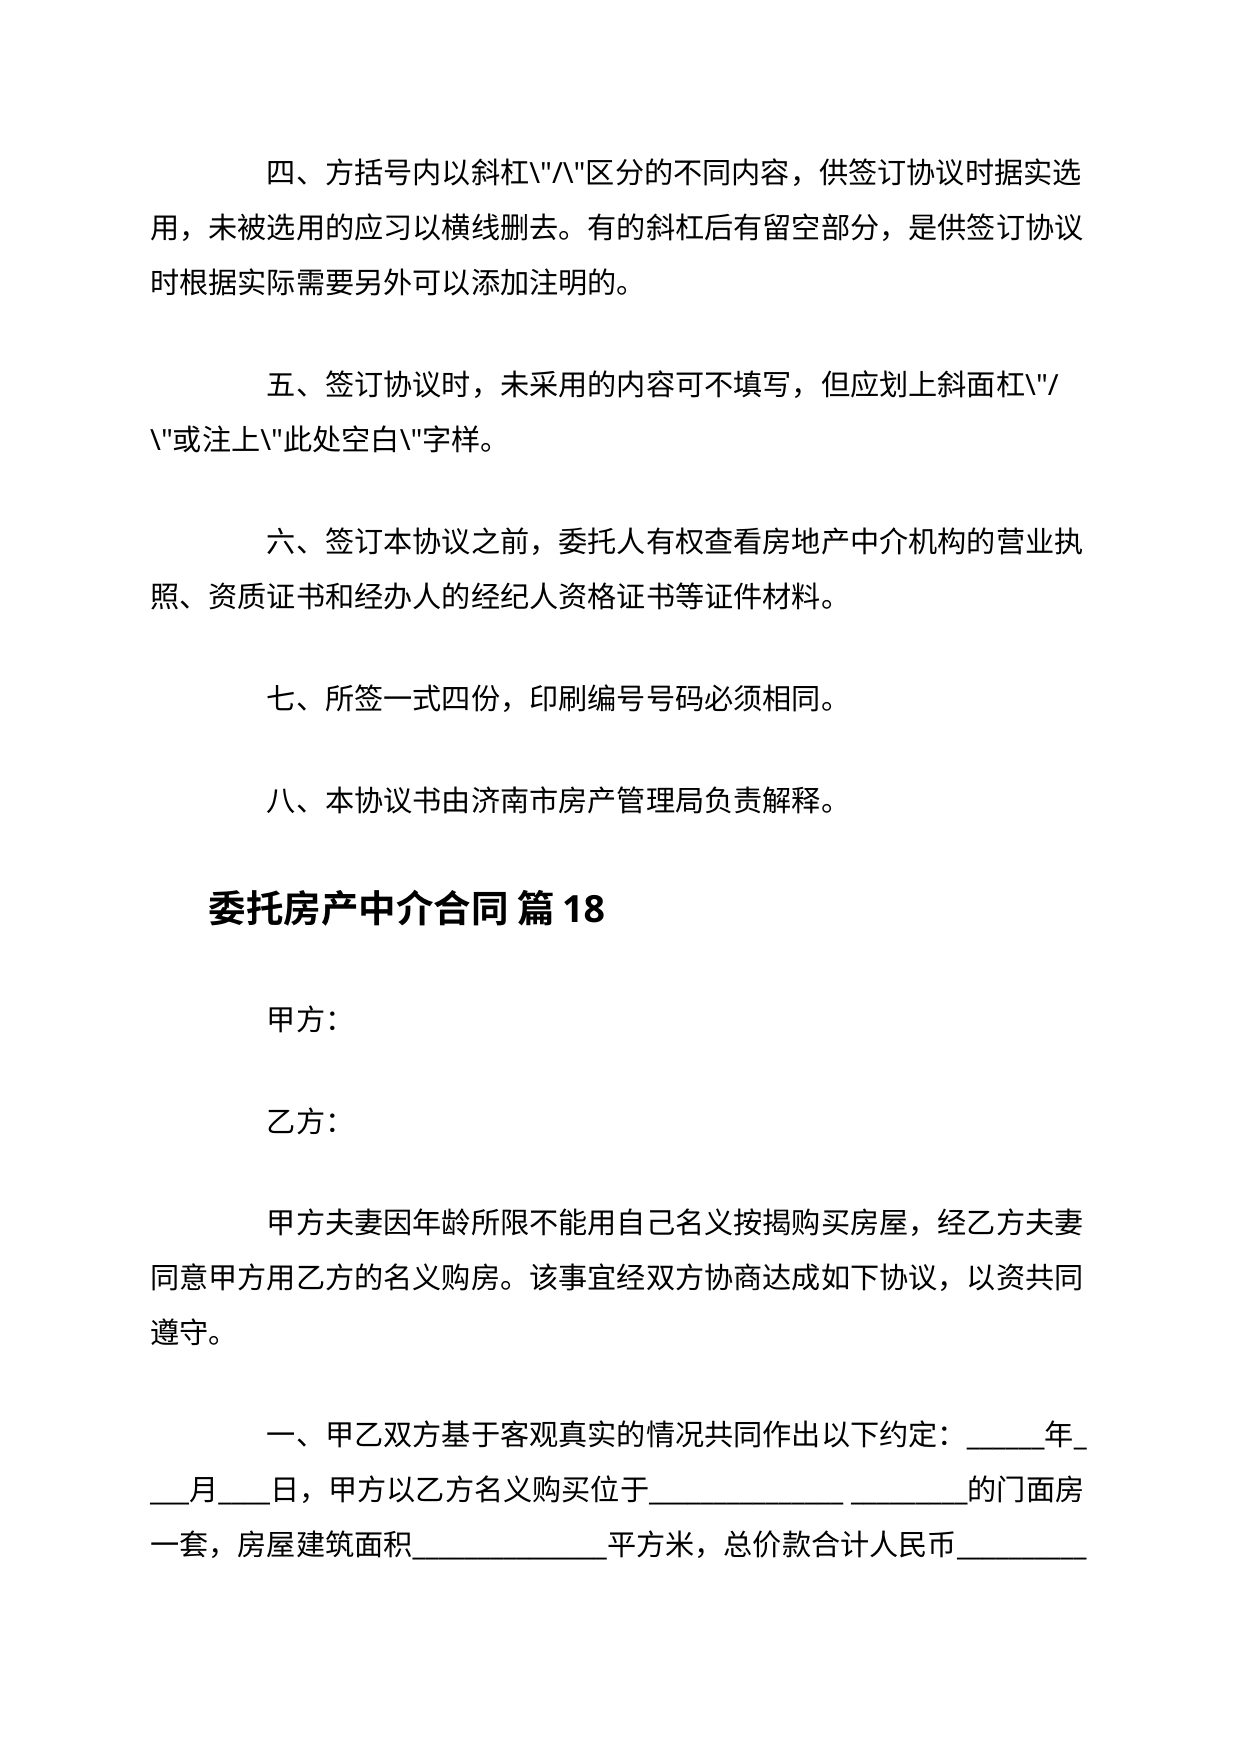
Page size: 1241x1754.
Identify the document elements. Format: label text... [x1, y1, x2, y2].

text 七、所签一式四份，印刷编号号码必须相同。 [150, 675, 1090, 718]
text 乙方： [150, 1098, 1090, 1141]
text 委托房产中介合同 篇18 [150, 879, 1090, 933]
text 甲方： [150, 996, 1090, 1039]
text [150, 1412, 1090, 1564]
text 甲方夫妻因年龄所限不能用自己名义按揭购买房屋，经乙方夫妻同意甲方用乙方的名义购房。该事宜经双方协商达成如下协议，以资共同遵守。 [150, 1200, 1090, 1352]
text 四、方括号内以斜杠\"/\"区分的不同内容，供签订协议时据实选用，未被选用的应习以横线删去。有的斜杠后有留空部分，是供签订协议时根据实际需要另外可以添加注明的。 [150, 150, 1090, 302]
text 八、本协议书由济南市房产管理局负责解释。 [150, 777, 1090, 819]
text 五、签订协议时，未采用的内容可不填写，但应划上斜面杠\"/\"或注上\"此处空白\"字样。 [150, 362, 1090, 459]
text 六、签订本协议之前，委托人有权查看房地产中介机构的营业执照、资质证书和经办人的经纪人资格证书等证件材料。 [150, 519, 1090, 616]
